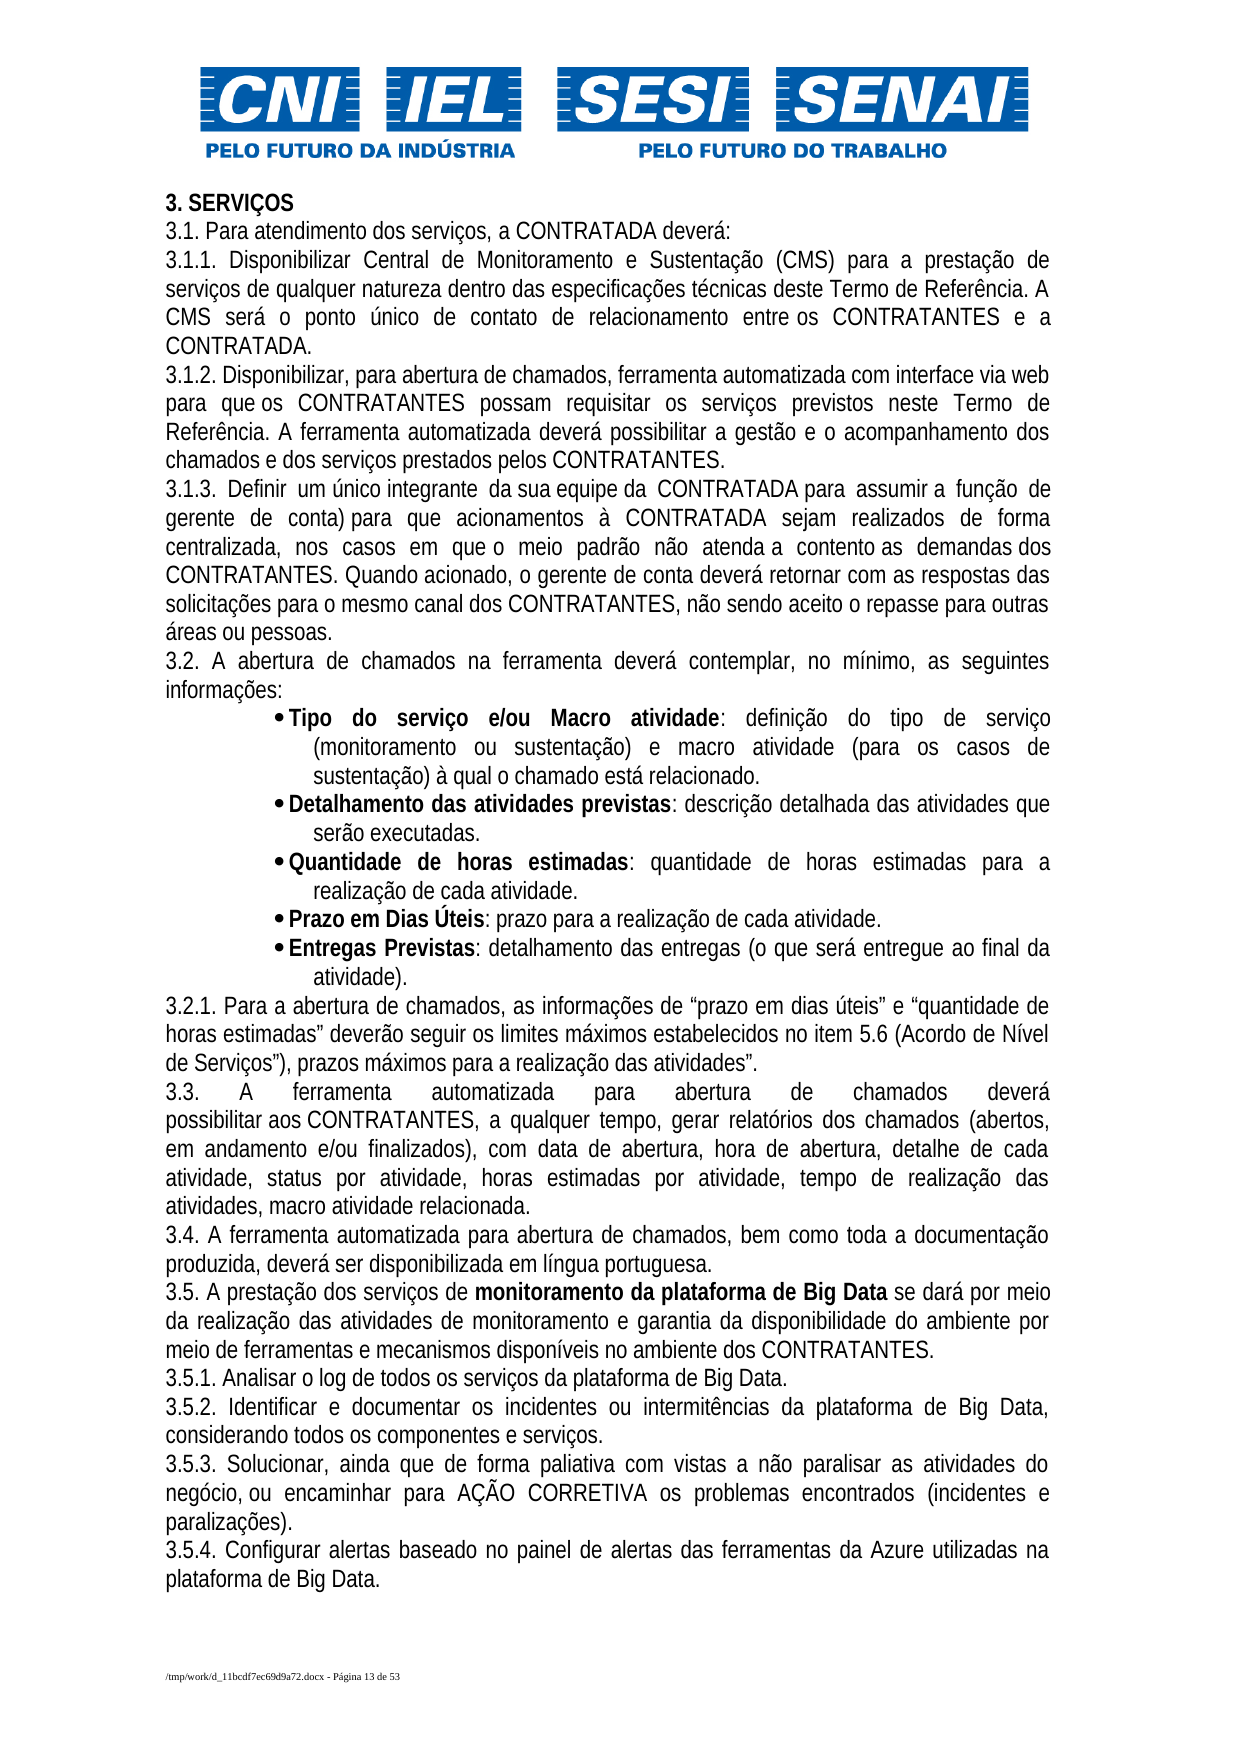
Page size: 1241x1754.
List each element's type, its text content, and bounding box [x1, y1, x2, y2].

text 3.2.1. Para a abertura de chamados, as informações de “prazo em dias úteis” e “quantidade de horas estimadas” deverão seguir os limites máximos estabelecidos no item 5.6 (Acordo de Nível de Serviços”), prazos máximos para a realização das atividades”. [165, 991, 1051, 1077]
text 3.5.2. Identificar e documentar os incidentes ou intermitências da plataforma de Big Data, considerando todos os componentes e serviços. [165, 1392, 1051, 1449]
text · Entregas Previstas: detalhamento das entregas (o que será entregue ao final da atividade). [275, 933, 1051, 991]
text 3. SERVIÇOS [165, 188, 1051, 216]
text · Tipo do serviço e/ou Macro atividade: definição do tipo de serviço (monitoramento ou sustentação) e macro atividade (para os casos de sustentação) à qual o chamado está relacionado. [275, 703, 1051, 789]
text 3.4. A ferramenta automatizada para abertura de chamados, bem como toda a documentação produzida, deverá ser disponibilizada em língua portuguesa. [165, 1220, 1051, 1277]
text 3.5.1. Analisar o log de todos os serviços da plataforma de Big Data. [165, 1363, 1051, 1392]
text 3.5.3. Solucionar, ainda que de forma paliativa com vistas a não paralisar as atividades do negócio, ou encaminhar para AÇÃO CORRETIVA os problemas encontrados (incidentes e paralizações). [165, 1449, 1051, 1535]
picture [190, 53, 1041, 162]
text 3.1.1. Disponibilizar Central de Monitoramento e Sustentação (CMS) para a prestação de serviços de qualquer natureza dentro das especificações técnicas deste Termo de Referência. A CMS será o ponto único de contato de relacionamento entre os CONTRATANTES e a CONTRATADA. [165, 245, 1051, 359]
text · Detalhamento das atividades previstas: descrição detalhada das atividades que serão executadas. [275, 789, 1051, 847]
text 3.5.4. Configurar alertas baseado no painel de alertas das ferramentas da Azure utilizadas na plataforma de Big Data. [165, 1535, 1051, 1592]
text 3.1.2. Disponibilizar, para abertura de chamados, ferramenta automatizada com interface via web para que os CONTRATANTES possam requisitar os serviços previstos neste Termo de Referência. A ferramenta automatizada deverá possibilitar a gestão e o acompanhamento dos chamados e dos serviços prestados pelos CONTRATANTES. [165, 359, 1051, 474]
text 3.1.3. Definir um único integrante da sua equipe da CONTRATADA para assumir a função de gerente de conta) para que acionamentos à CONTRATADA sejam realizados de forma centralizada, nos casos em que o meio padrão não atenda a contento as demandas dos CONTRATANTES. Quando acionado, o gerente de conta deverá retornar com as respostas das solicitações para o mesmo canal dos CONTRATANTES, não sendo aceito o repasse para outras áreas ou pessoas. [165, 474, 1051, 646]
text 3.5. A prestação dos serviços de monitoramento da plataforma de Big Data se dará por meio da realização das atividades de monitoramento e garantia da disponibilidade do ambiente por meio de ferramentas e mecanismos disponíveis no ambiente dos CONTRATANTES. [165, 1277, 1051, 1363]
text 3.1. Para atendimento dos serviços, a CONTRATADA deverá: [165, 216, 1051, 245]
text · Prazo em Dias Úteis: prazo para a realização de cada atividade. [275, 904, 1051, 933]
text · Quantidade de horas estimadas: quantidade de horas estimadas para a realização de cada atividade. [275, 847, 1051, 904]
text 3.2. A abertura de chamados na ferramenta deverá contemplar, no mínimo, as seguintes informações: [165, 646, 1051, 703]
text 3.3. A ferramenta automatizada para abertura de chamados deverá possibilitar aos CONTRATANTES, a qualquer tempo, gerar relatórios dos chamados (abertos, em andamento e/ou finalizados), com data de abertura, hora de abertura, detalhe de cada atividade, status por atividade, horas estimadas por atividade, tempo de realização das atividades, macro atividade relacionada. [165, 1077, 1051, 1220]
